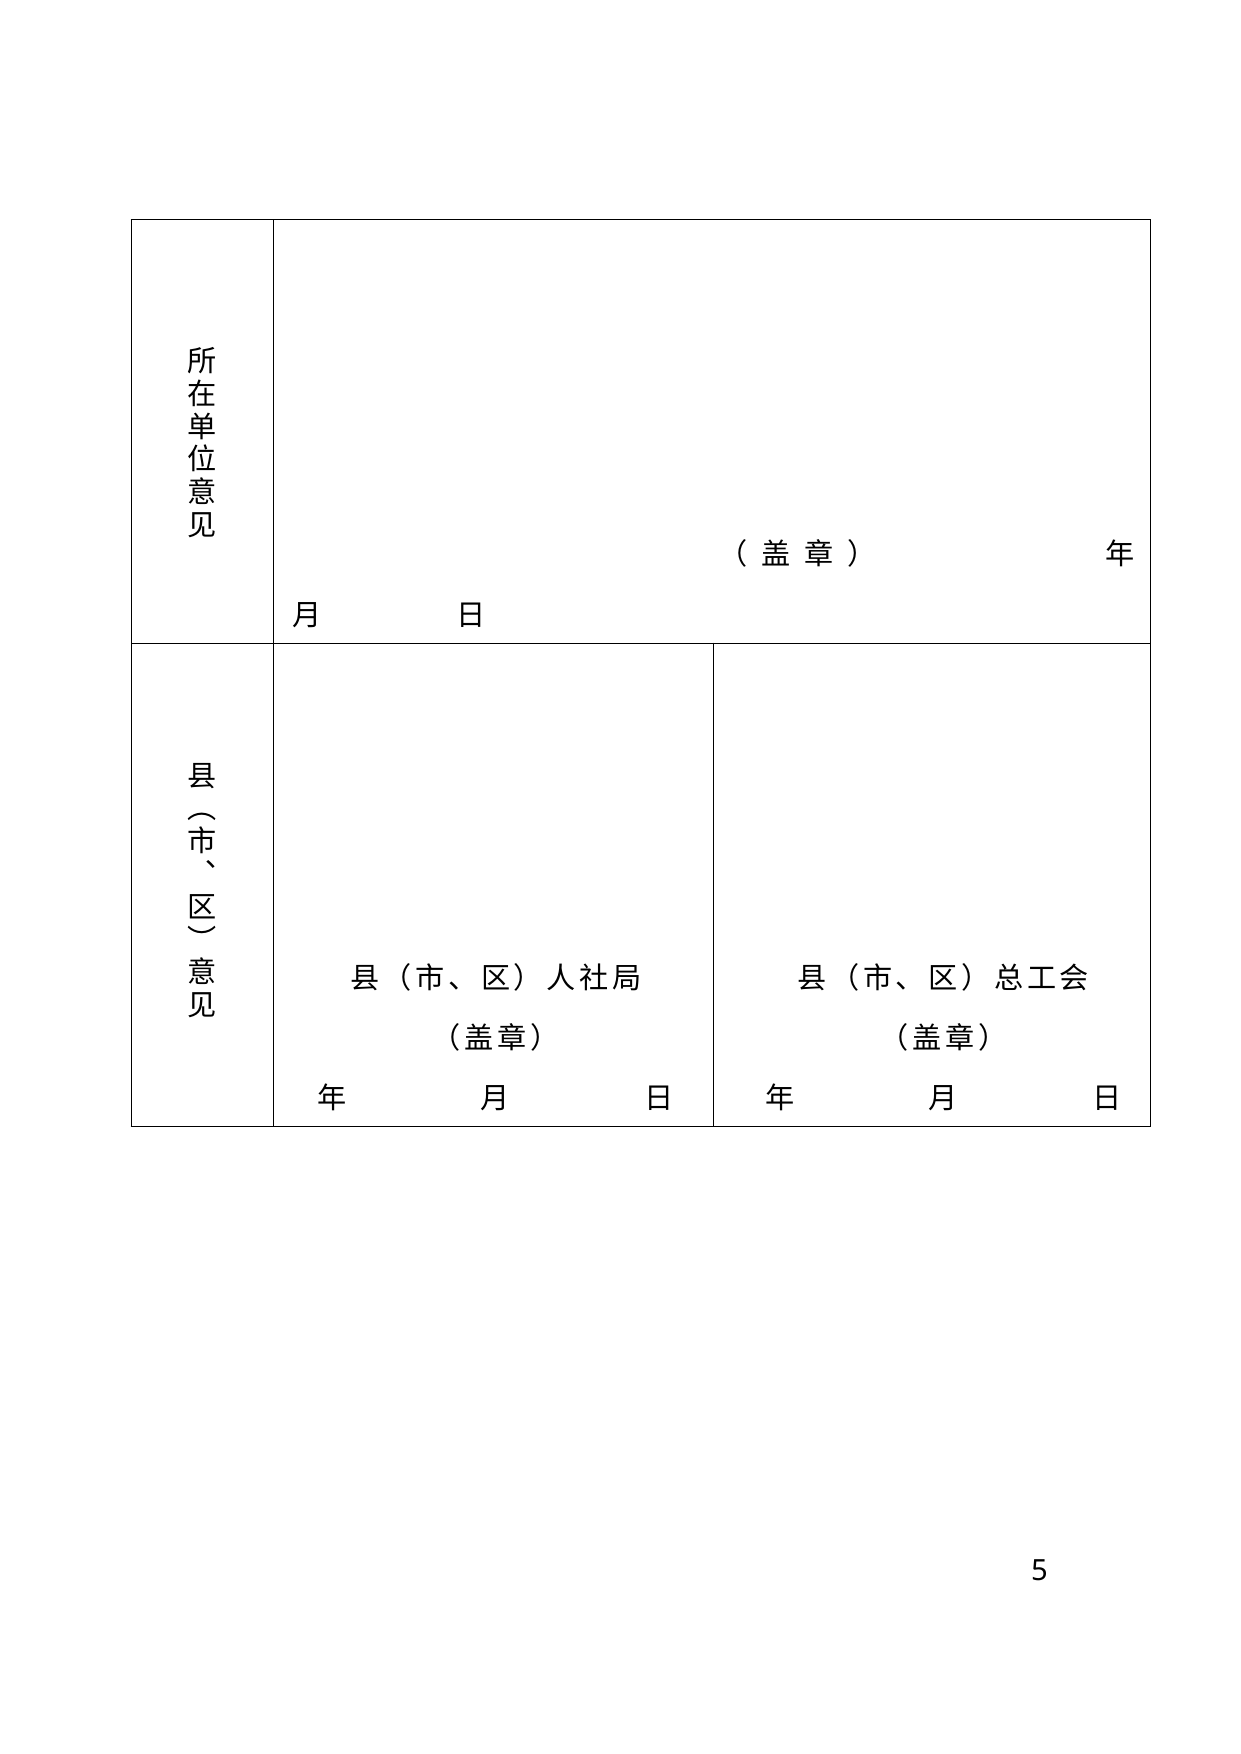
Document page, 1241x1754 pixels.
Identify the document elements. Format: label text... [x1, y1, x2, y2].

table_cell 县（市、区）人社局 （盖章） 年 月 日 [274, 644, 713, 1126]
table_cell 县（市、区）意见 [132, 644, 273, 1126]
table_cell 所在单位意见 [132, 220, 273, 643]
table_cell 县（市、区）总工会 （盖章） 年 月 日 [714, 644, 1150, 1126]
table_cell （盖章） 年 月 日 [274, 220, 1150, 643]
